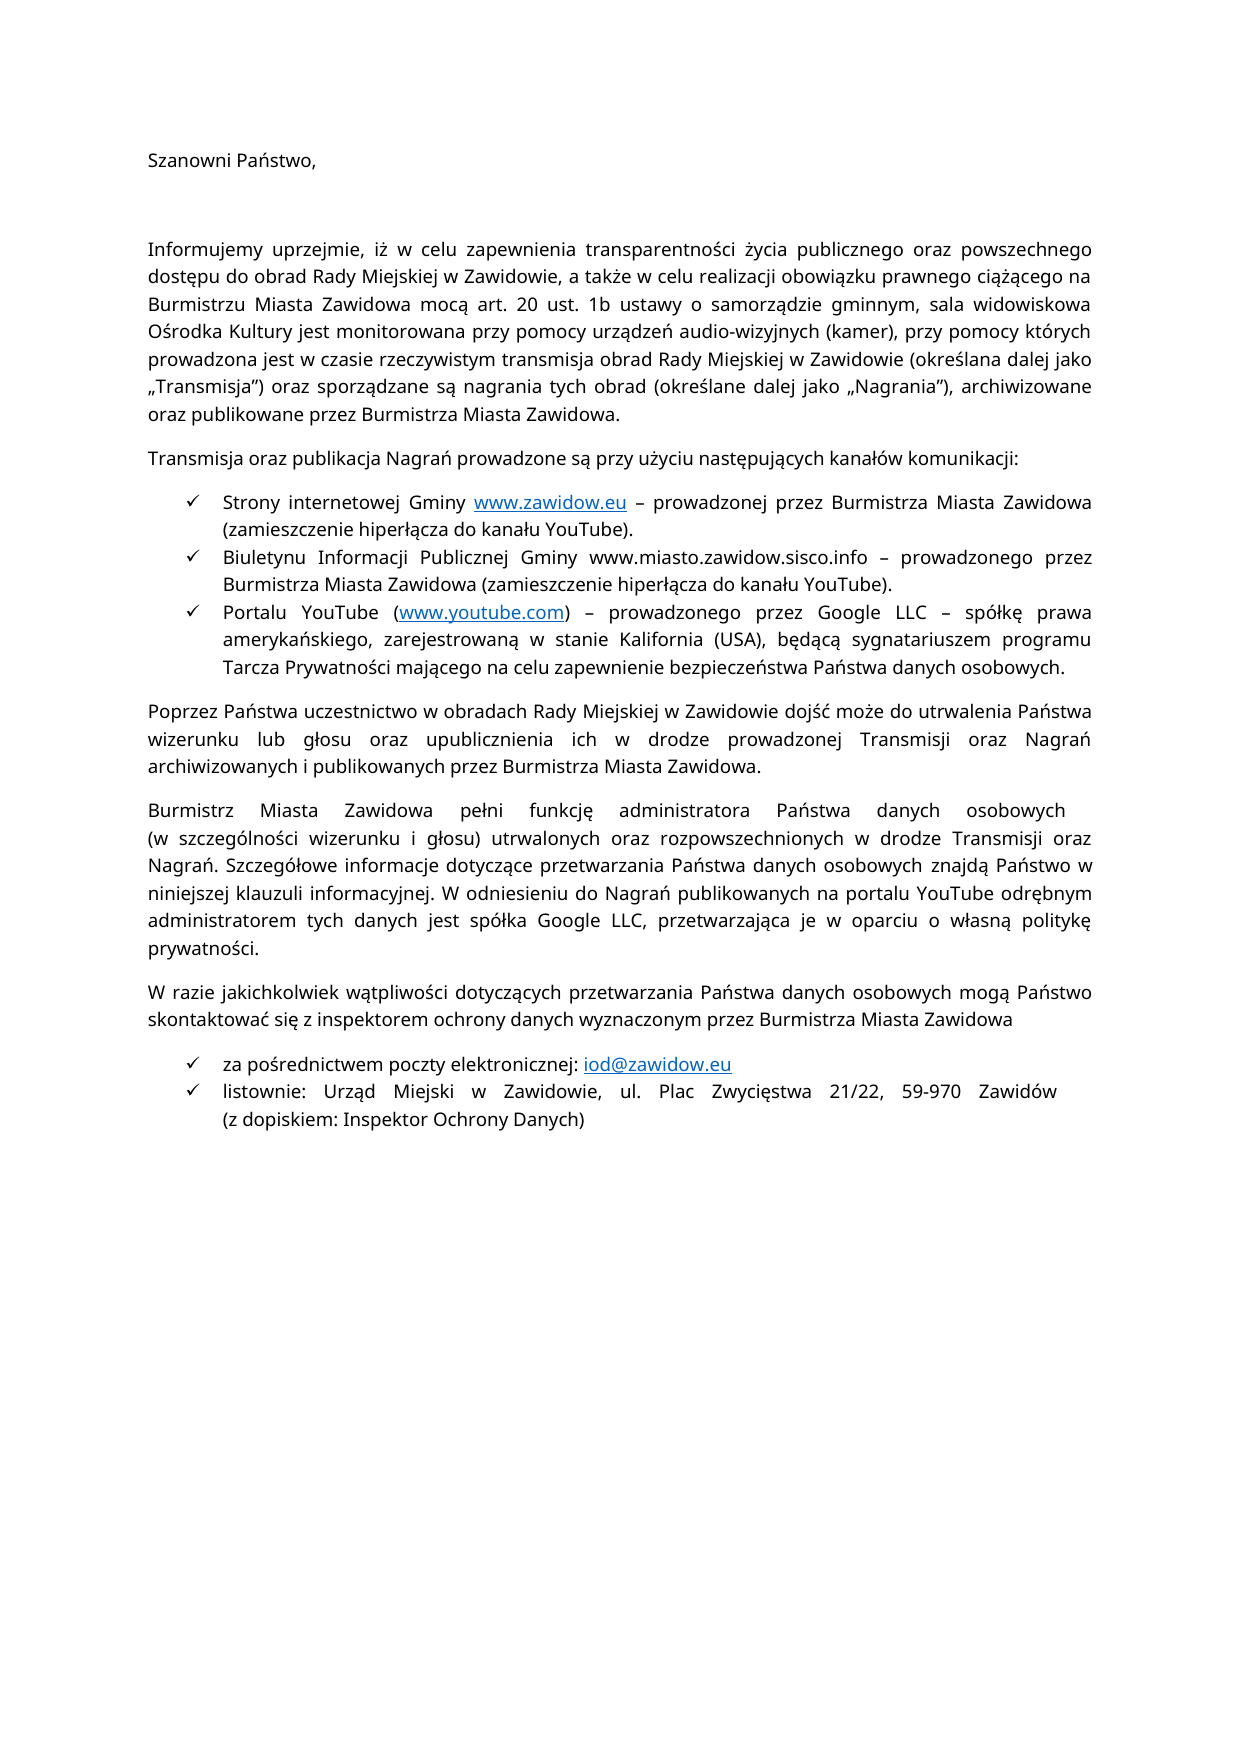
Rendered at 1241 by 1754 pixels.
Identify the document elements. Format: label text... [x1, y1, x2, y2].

text Burmistrz Miasta Zawidowa pełni funkcję administratora Państwa danych osobowych (w szczególności wizerunku i głosu) utrwalonych oraz rozpowszechnionych w drodze Transmisji oraz Nagrań. Szczegółowe informacje dotyczące przetwarzania Państwa danych osobowych znajdą Państwo w niniejszej klauzuli informacyjnej. W odniesieniu do Nagrań publikowanych na portalu YouTube odrębnym administratorem tych danych jest spółka Google LLC, przetwarzająca je w oparciu o własną politykę prywatności. [148, 798, 1093, 961]
list Strony internetowej Gminy www.zawidow.eu – prowadzonej przez Burmistrza Miasta Zawidowa (zamieszczenie hiperłącza do kanału YouTube). [185, 489, 1093, 542]
list Biuletynu Informacji Publicznej Gminy www.miasto.zawidow.sisco.info – prowadzonego przez Burmistrza Miasta Zawidowa (zamieszczenie hiperłącza do kanału YouTube). [185, 544, 1093, 597]
list za pośrednictwem poczty elektronicznej: iod@zawidow.eu [185, 1051, 1093, 1076]
list Portalu YouTube (www.youtube.com) – prowadzonego przez Google LLC – spółkę prawa amerykańskiego, zarejestrowaną w stanie Kalifornia (USA), będącą sygnatariuszem programu Tarcza Prywatności mającego na celu zapewnienie bezpieczeństwa Państwa danych osobowych. [185, 599, 1093, 680]
text Transmisja oraz publikacja Nagrań prowadzone są przy użyciu następujących kanałów komunikacji: [148, 445, 1093, 471]
text Szanowni Państwo, [148, 148, 1093, 173]
text Informujemy uprzejmie, iż w celu zapewnienia transparentności życia publicznego oraz powszechnego dostępu do obrad Rady Miejskiej w Zawidowie, a także w celu realizacji obowiązku prawnego ciążącego na Burmistrzu Miasta Zawidowa mocą art. 20 ust. 1b ustawy o samorządzie gminnym, sala widowiskowa Ośrodka Kultury jest monitorowana przy pomocy urządzeń audio-wizyjnych (kamer), przy pomocy których prowadzona jest w czasie rzeczywistym transmisja obrad Rady Miejskiej w Zawidowie (określana dalej jako „Transmisja”) oraz sporządzane są nagrania tych obrad (określane dalej jako „Nagrania”), archiwizowane oraz publikowane przez Burmistrza Miasta Zawidowa. [148, 236, 1093, 426]
list listownie: Urząd Miejski w Zawidowie, ul. Plac Zwycięstwa 21/22, 59-970 Zawidów (z dopiskiem: Inspektor Ochrony Danych) [185, 1078, 1093, 1131]
text W razie jakichkolwiek wątpliwości dotyczących przetwarzania Państwa danych osobowych mogą Państwo skontaktować się z inspektorem ochrony danych wyznaczonym przez Burmistrza Miasta Zawidowa [148, 979, 1093, 1032]
text Poprzez Państwa uczestnictwo w obradach Rady Miejskiej w Zawidowie dojść może do utrwalenia Państwa wizerunku lub głosu oraz upublicznienia ich w drodze prowadzonej Transmisji oraz Nagrań archiwizowanych i publikowanych przez Burmistrza Miasta Zawidowa. [148, 698, 1093, 779]
